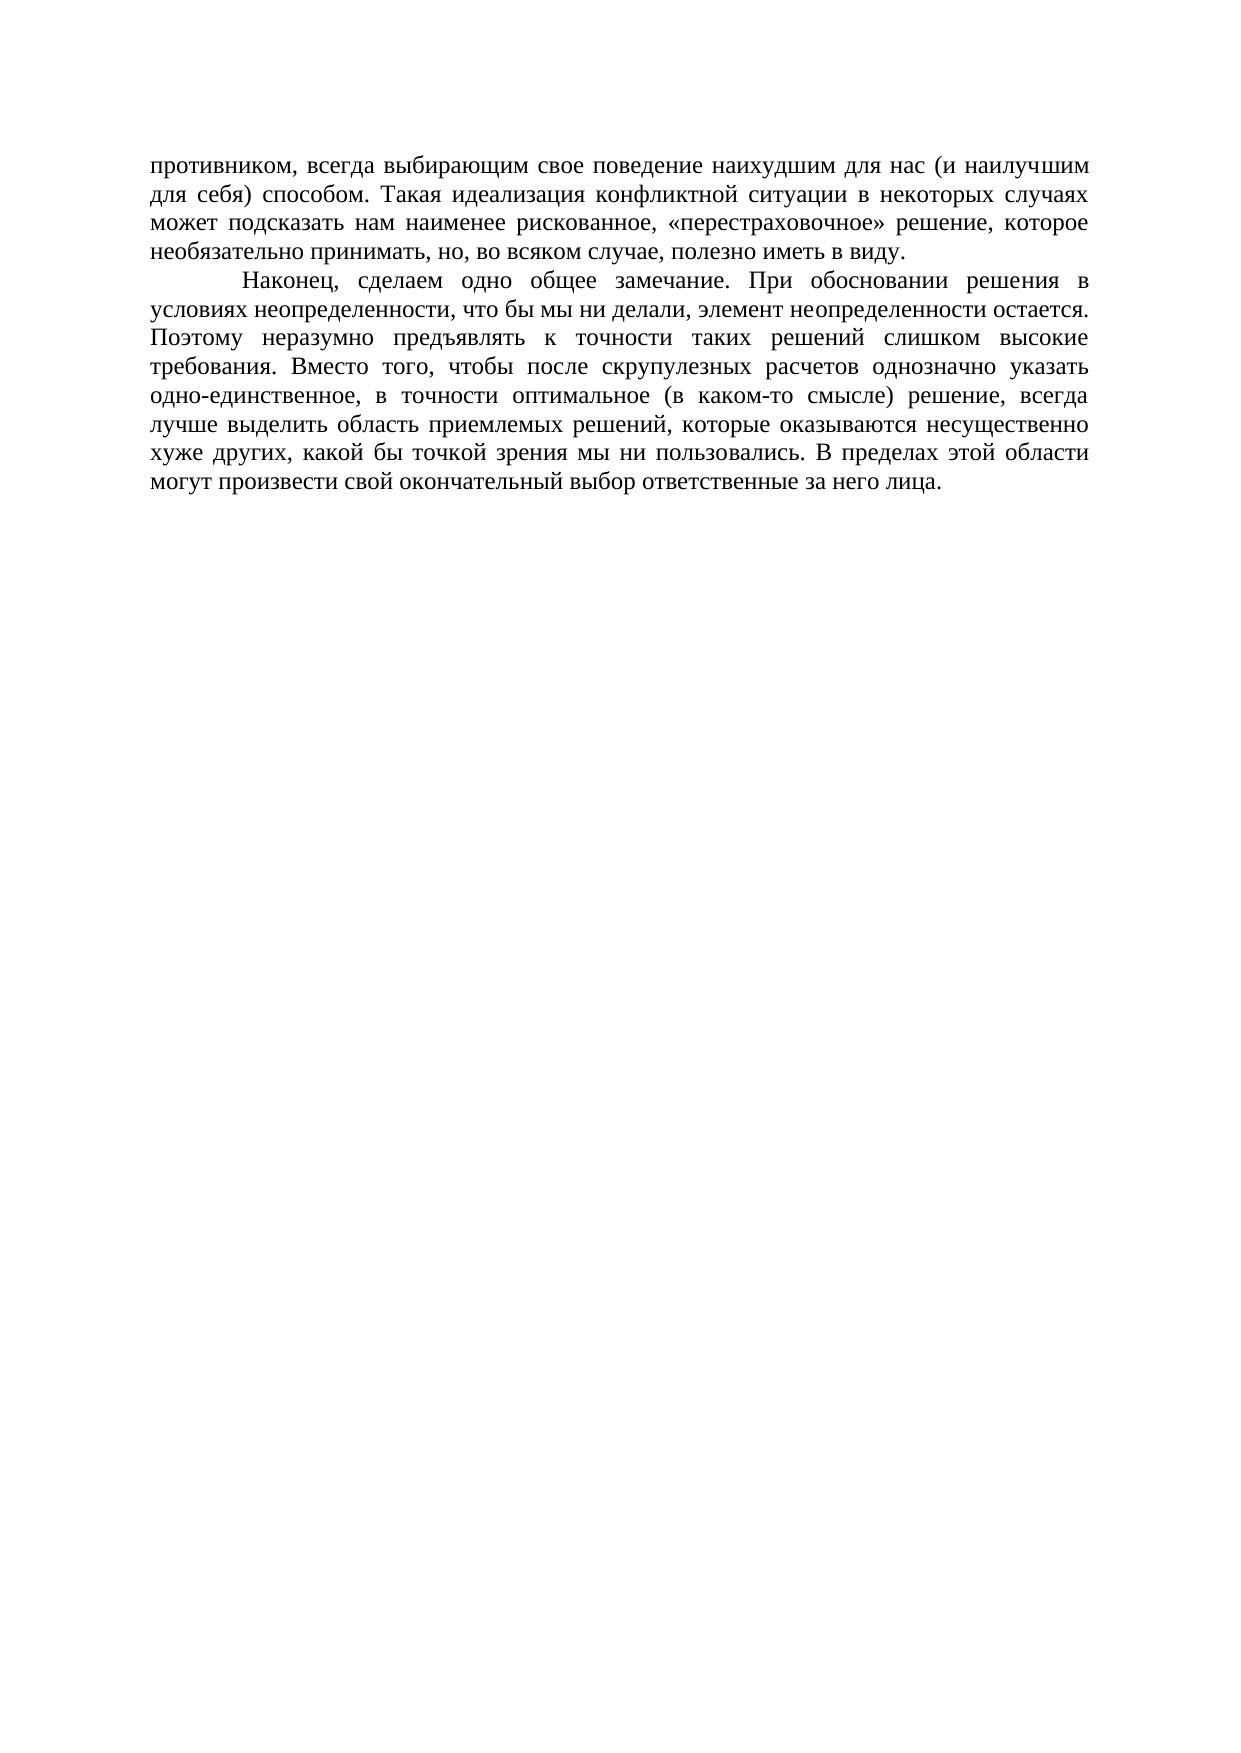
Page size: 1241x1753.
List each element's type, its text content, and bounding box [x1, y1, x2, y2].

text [150, 150, 1089, 265]
text Наконец, сделаем одно общее замечание. При обосновании решения в условиях неопределенности, что бы мы ни делали, элемент неопределенности остается. Поэтому неразумно предъявлять к точности таких решений слишком высокие требования. Вместо того, чтобы после скрупулезных расчетов однозначно указать одно-единственное, в точности оптимальное (в каком-то смысле) решение, всегда лучше выделить область приемлемых решений, которые оказываются несущественно хуже других, какой бы точкой зрения мы ни пользовались. В пределах этой области могут произвести свой окончательный выбор ответственные за него лица. [150, 265, 1089, 495]
